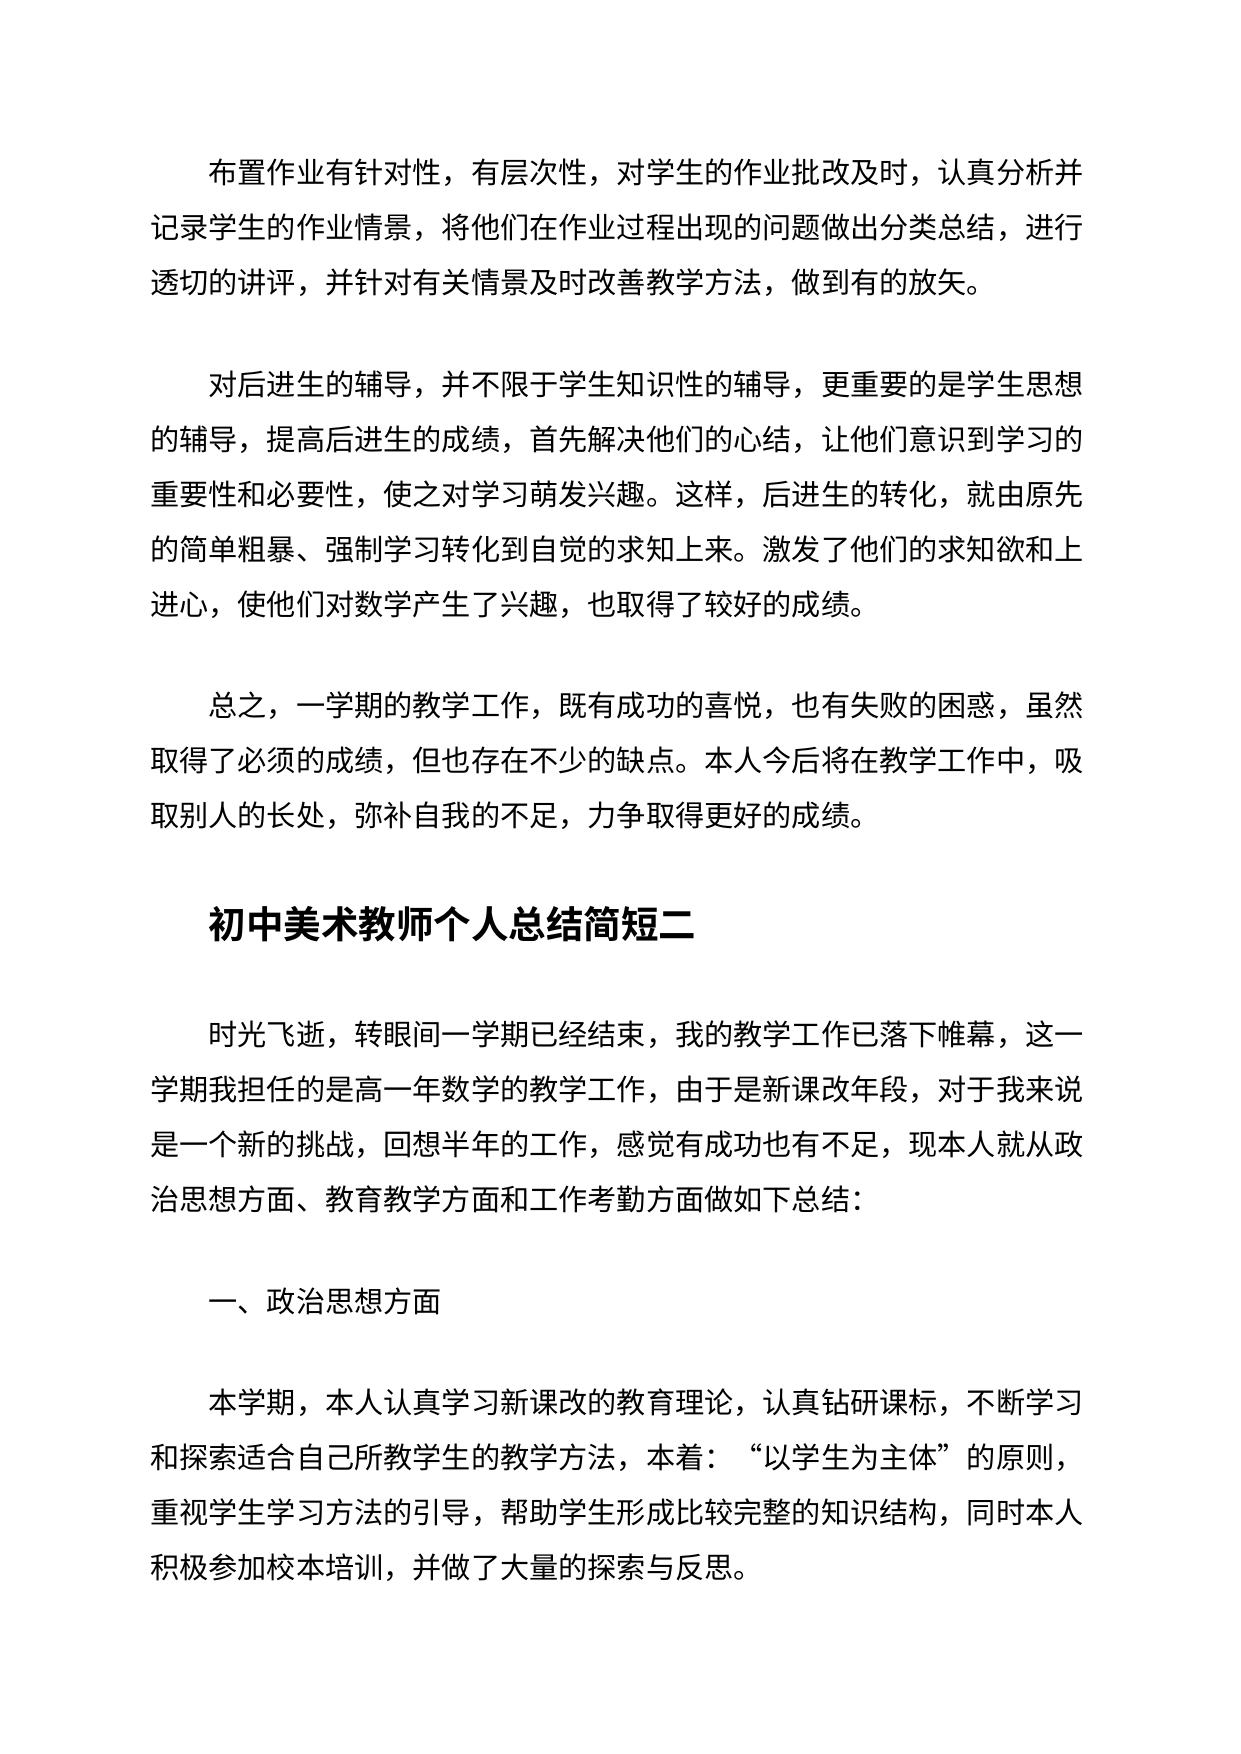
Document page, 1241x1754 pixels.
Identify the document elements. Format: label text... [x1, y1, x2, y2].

text 一、政治思想方面 [150, 1278, 1090, 1321]
text 本学期，本人认真学习新课改的教育理论，认真钻研课标，不断学习和探索适合自己所教学生的教学方法，本着：“以学生为主体”的原则，重视学生学习方法的引导，帮助学生形成比较完整的知识结构，同时本人积极参加校本培训，并做了大量的探索与反思。 [150, 1380, 1090, 1587]
text 布置作业有针对性，有层次性，对学生的作业批改及时，认真分析并记录学生的作业情景，将他们在作业过程出现的问题做出分类总结，进行透切的讲评，并针对有关情景及时改善教学方法，做到有的放矢。 [150, 150, 1090, 302]
text 总之，一学期的教学工作，既有成功的喜悦，也有失败的困惑，虽然取得了必须的成绩，但也存在不少的缺点。本人今后将在教学工作中，吸取别人的长处，弥补自我的不足，力争取得更好的成绩。 [150, 683, 1090, 835]
text 对后进生的辅导，并不限于学生知识性的辅导，更重要的是学生思想的辅导，提高后进生的成绩，首先解决他们的心结，让他们意识到学习的重要性和必要性，使之对学习萌发兴趣。这样，后进生的转化，就由原先的简单粗暴、强制学习转化到自觉的求知上来。激发了他们的求知欲和上进心，使他们对数学产生了兴趣，也取得了较好的成绩。 [150, 362, 1090, 623]
text 初中美术教师个人总结简短二 [150, 894, 1090, 949]
text 时光飞逝，转眼间一学期已经结束，我的教学工作已落下帷幕，这一学期我担任的是高一年数学的教学工作，由于是新课改年段，对于我来说是一个新的挑战，回想半年的工作，感觉有成功也有不足，现本人就从政治思想方面、教育教学方面和工作考勤方面做如下总结： [150, 1012, 1090, 1219]
